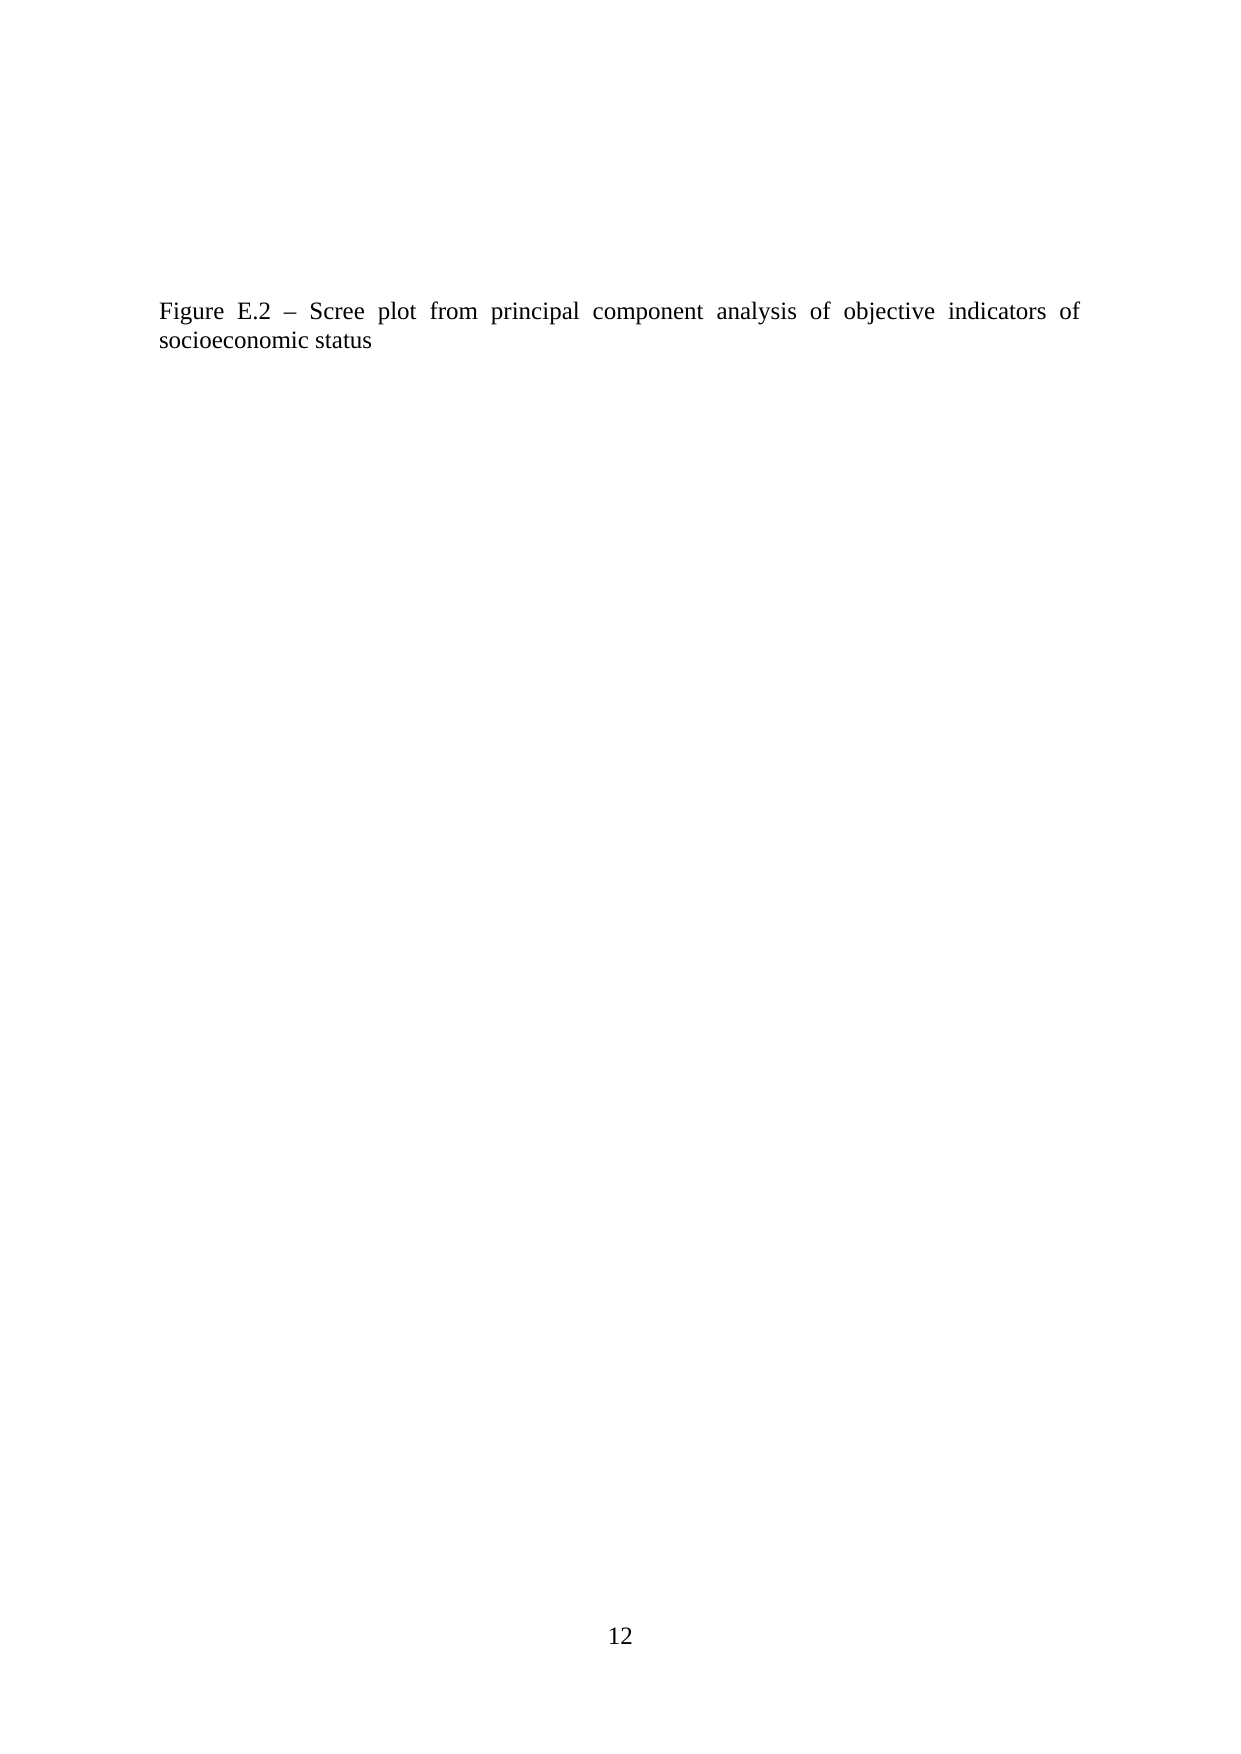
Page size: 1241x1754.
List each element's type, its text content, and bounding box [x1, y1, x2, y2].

table_header Figure E.2 – Scree plot from principal component analysis of objective indicators of socioeconomic status [148, 181, 1093, 354]
